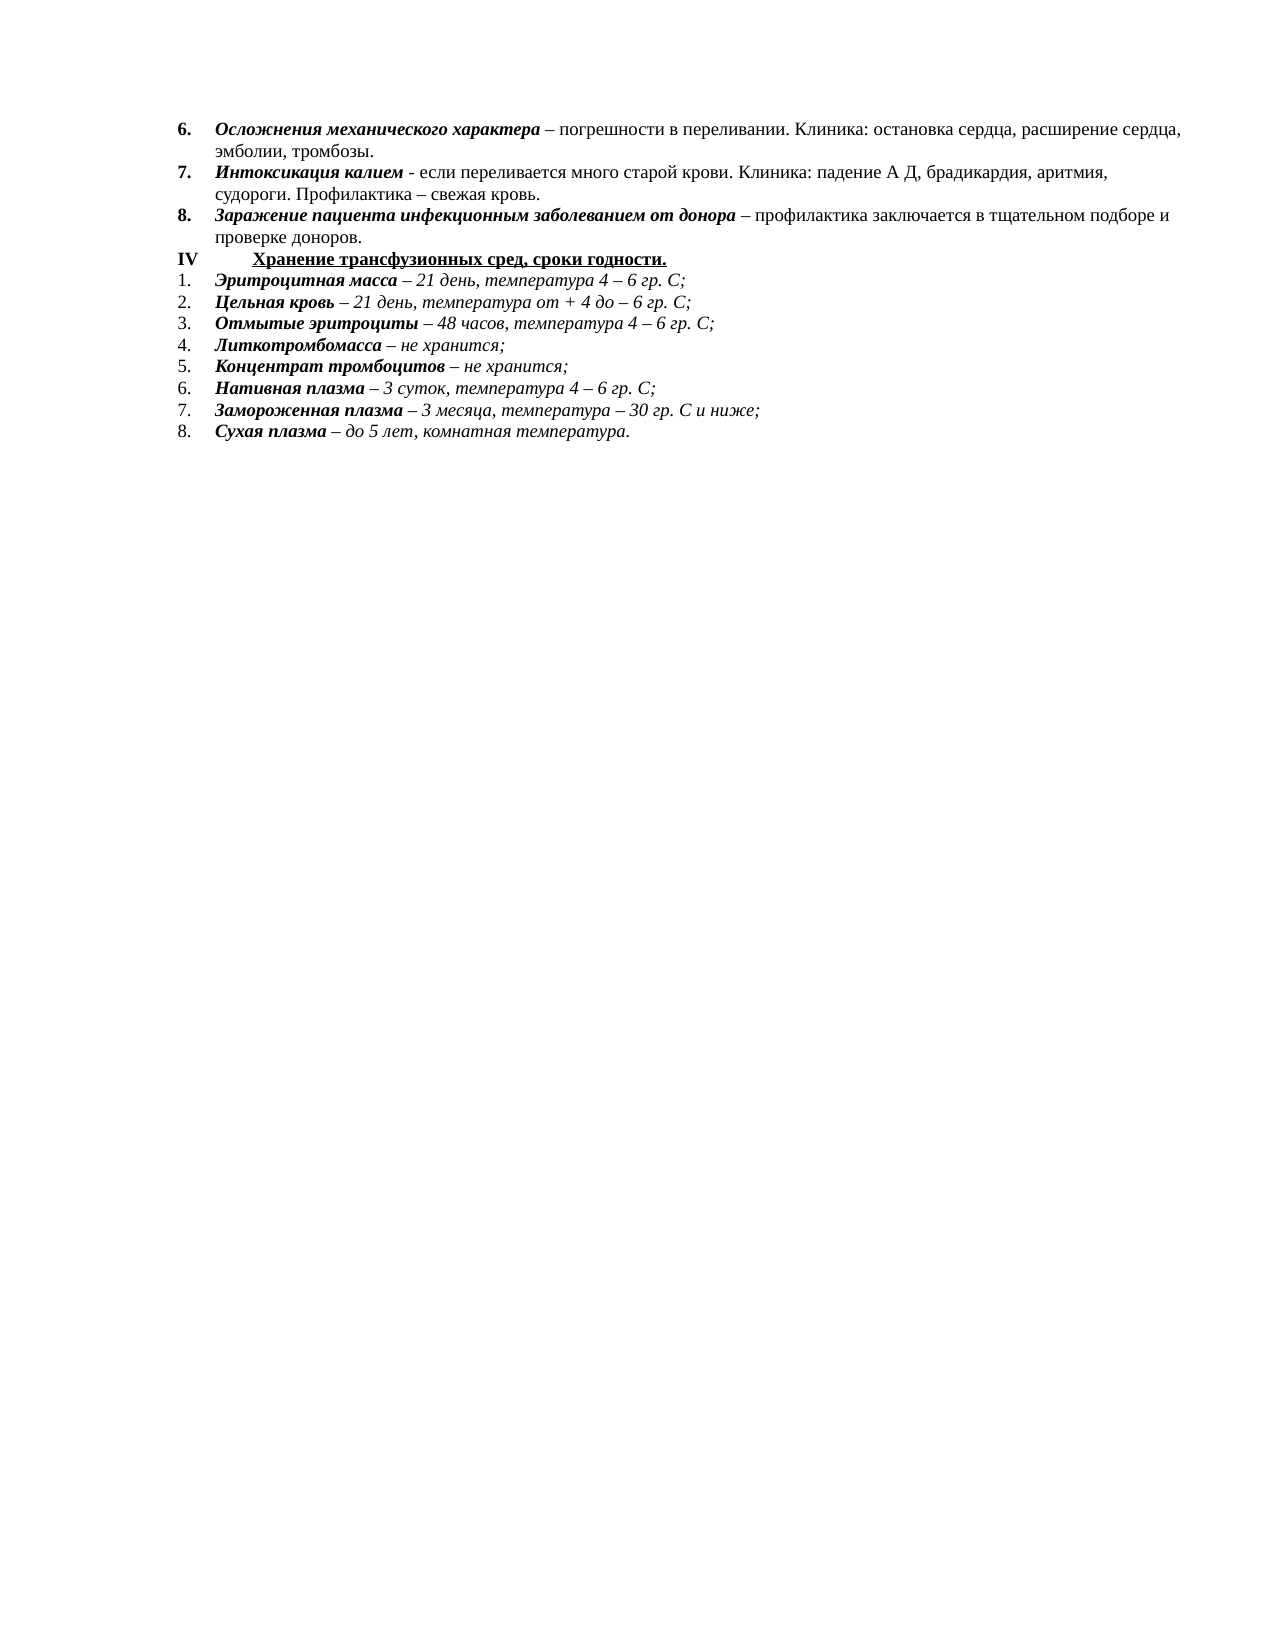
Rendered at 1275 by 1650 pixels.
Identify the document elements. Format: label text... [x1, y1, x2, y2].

list Интоксикация калием - если переливается много старой крови. Клиника: падение А Д, брадикардия, аритмия, судороги. Профилактика – свежая кровь. [177, 161, 1186, 204]
list Хранение трансфузионных сред, сроки годности. [177, 247, 1186, 269]
list Замороженная плазма – 3 месяца, температура – 30 гр. С и ниже; [177, 398, 1186, 420]
list Отмытые эритроциты – 48 часов, температура 4 – 6 гр. С; [177, 312, 1186, 334]
list Нативная плазма – 3 суток, температура 4 – 6 гр. С; [177, 377, 1186, 398]
list Литкотромбомасса – не хранится; [177, 334, 1186, 355]
list Осложнения механического характера – погрешности в переливании. Клиника: остановка сердца, расширение сердца, эмболии, тромбозы. [177, 118, 1186, 161]
list Эритроцитная масса – 21 день, температура 4 – 6 гр. С; [177, 269, 1186, 291]
list Заражение пациента инфекционным заболеванием от донора – профилактика заключается в тщательном подборе и проверке доноров. [177, 204, 1186, 247]
list Концентрат тромбоцитов – не хранится; [177, 355, 1186, 377]
list Сухая плазма – до 5 лет, комнатная температура. [177, 420, 1186, 442]
list Цельная кровь – 21 день, температура от + 4 до – 6 гр. С; [177, 291, 1186, 312]
